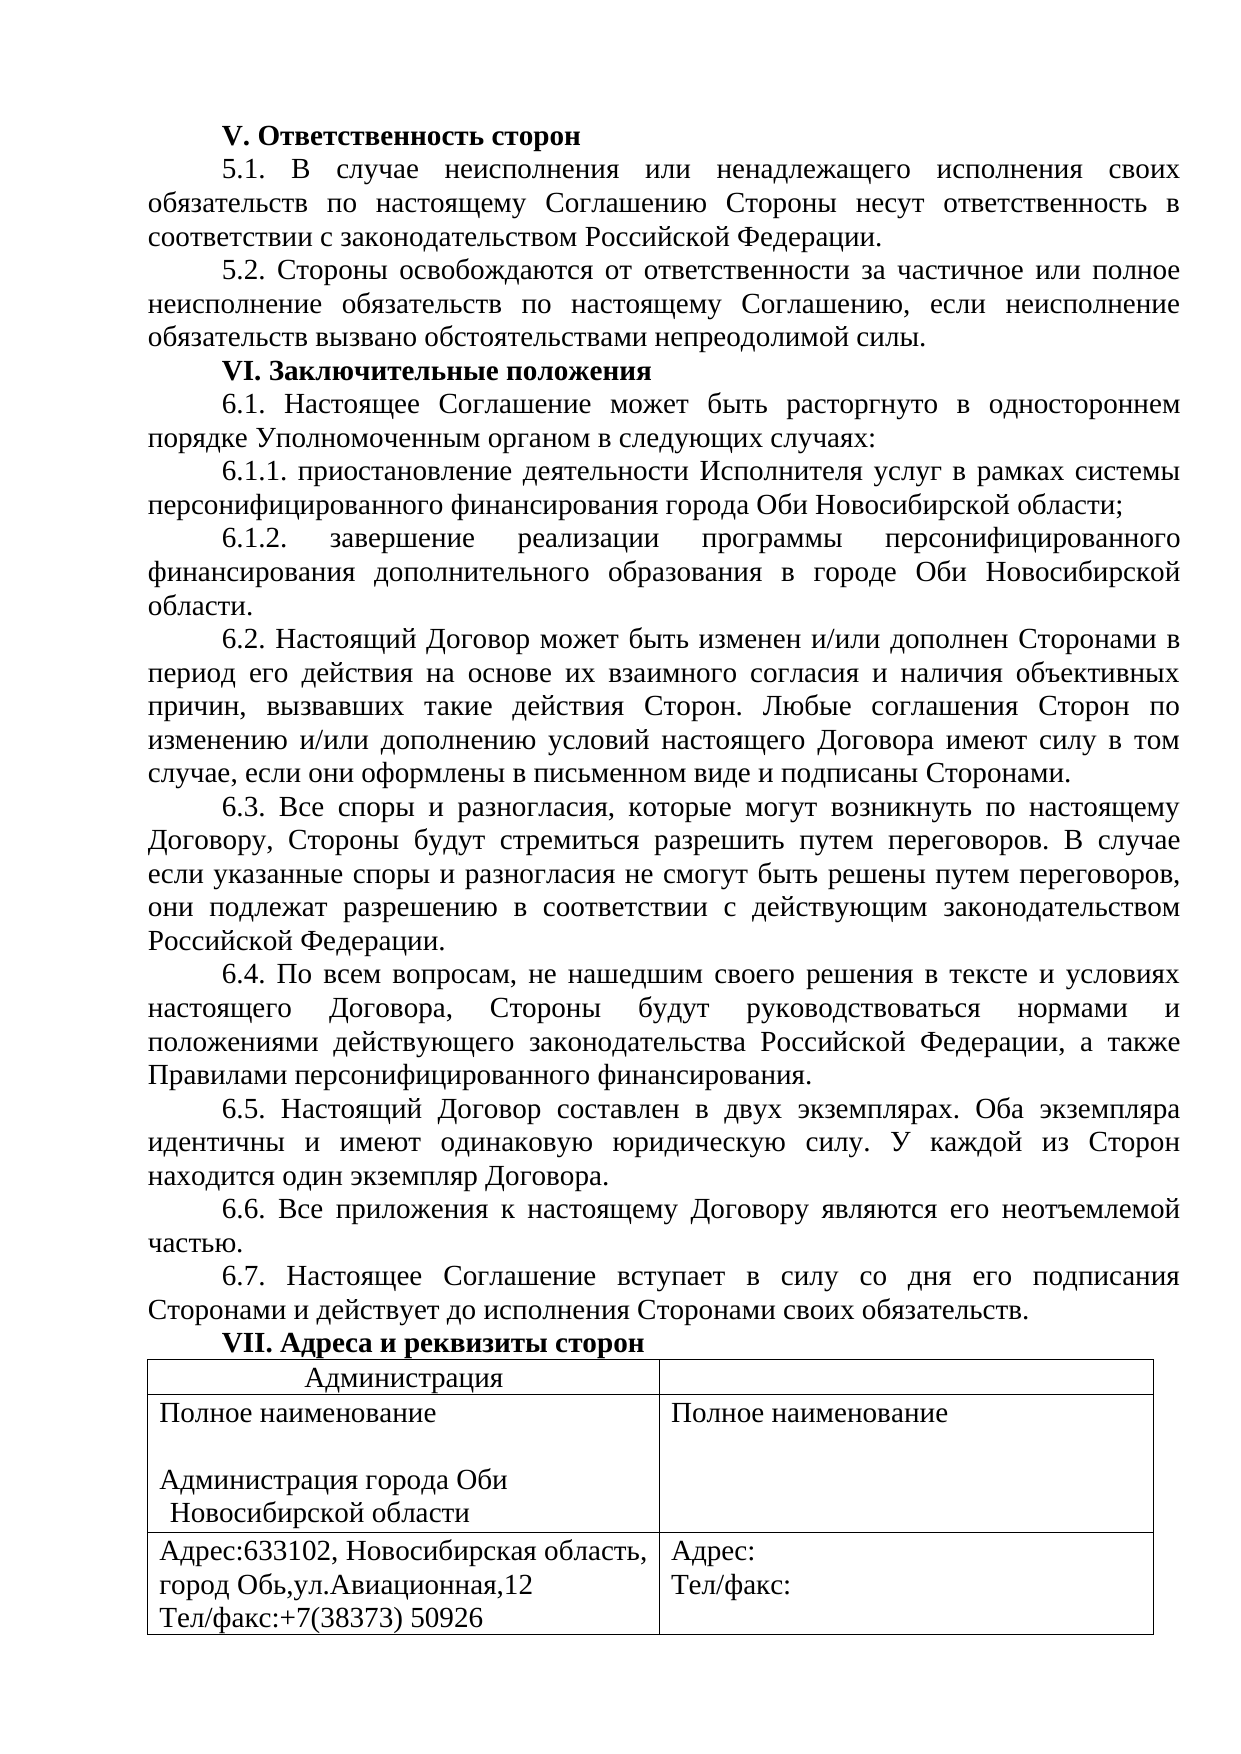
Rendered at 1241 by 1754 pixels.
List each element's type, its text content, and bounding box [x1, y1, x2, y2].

text 6.7. Настоящее Соглашение вступает в силу со дня его подписания Сторонами и действует до исполнения Сторонами своих обязательств. [148, 1258, 1181, 1326]
text 6.4. По всем вопросам, не нашедшим своего решения в тексте и условиях настоящего Договора, Стороны будут руководствоваться нормами и положениями действующего законодательства Российской Федерации, а также Правилами персонифицированного финансирования. [148, 957, 1181, 1091]
text VI. Заключительные положения [148, 353, 1181, 386]
table_cell Адрес: Тел/факс: [660, 1533, 1153, 1634]
text V. Ответственность сторон [148, 118, 1181, 152]
text 5.2. Стороны освобождаются от ответственности за частичное или полное неисполнение обязательств по настоящему Соглашению, если неисполнение обязательств вызвано обстоятельствами непреодолимой силы. [148, 252, 1181, 353]
text 6.6. Все приложения к настоящему Договору являются его неотъемлемой частью. [148, 1191, 1181, 1258]
table_header Администрация [148, 1360, 659, 1394]
text 6.5. Настоящий Договор составлен в двух экземплярах. Оба экземпляра идентичны и имеют одинаковую юридическую силу. У каждой из Сторон находится один экземпляр Договора. [148, 1091, 1181, 1191]
text VII. Адреса и реквизиты сторон [148, 1326, 1181, 1359]
table_cell Полное наименование [660, 1395, 1153, 1532]
text 6.1.1. приостановление деятельности Исполнителя услуг в рамках системы персонифицированного финансирования города Оби Новосибирской области; [148, 453, 1181, 521]
text 6.3. Все споры и разногласия, которые могут возникнуть по настоящему Договору, Стороны будут стремиться разрешить путем переговоров. В случае если указанные споры и разногласия не смогут быть решены путем переговоров, они подлежат разрешению в соответствии с действующим законодательством Российской Федерации. [148, 789, 1181, 957]
text 5.1. В случае неисполнения или ненадлежащего исполнения своих обязательств по настоящему Соглашению Стороны несут ответственность в соответствии с законодательством Российской Федерации. [148, 152, 1181, 252]
text 6.1. Настоящее Соглашение может быть расторгнуто в одностороннем порядке Уполномоченным органом в следующих случаях: [148, 386, 1181, 453]
text 6.2. Настоящий Договор может быть изменен и/или дополнен Сторонами в период его действия на основе их взаимного согласия и наличия объективных причин, вызвавших такие действия Сторон. Любые соглашения Сторон по изменению и/или дополнению условий настоящего Договора имеют силу в том случае, если они оформлены в письменном виде и подписаны Сторонами. [148, 621, 1181, 789]
text 6.1.2. завершение реализации программы персонифицированного финансирования дополнительного образования в городе Оби Новосибирской области. [148, 521, 1181, 621]
table_header [660, 1360, 1153, 1394]
table_cell Полное наименование Администрация города Оби Новосибирской области [148, 1395, 659, 1532]
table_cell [148, 1533, 659, 1634]
